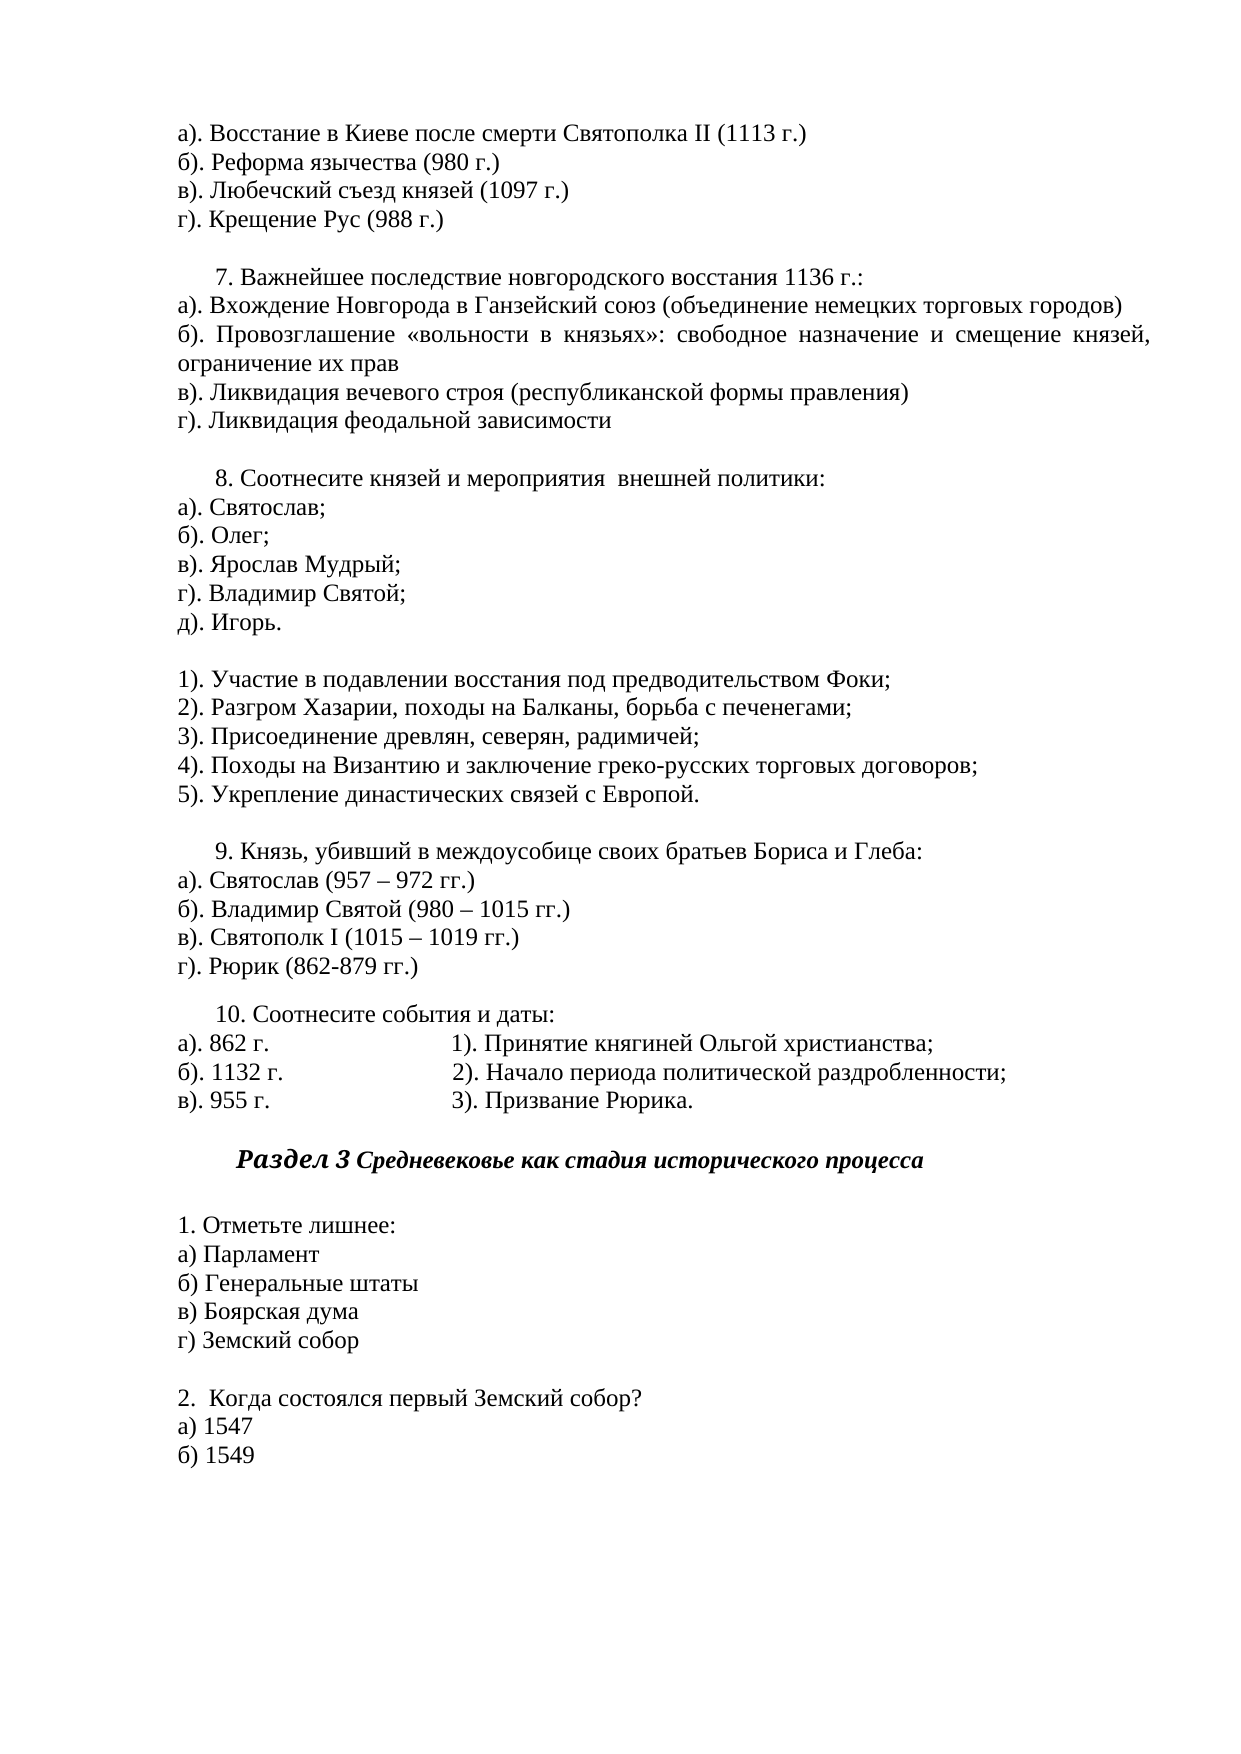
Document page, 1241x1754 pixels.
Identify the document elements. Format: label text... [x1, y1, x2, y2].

text в). Ярослав Мудрый; [177, 549, 1152, 578]
text в). . 3). Призвание Рюрика. [177, 1085, 1152, 1114]
text Раздел 3 Средневековье как стадия исторического процесса [177, 1142, 1152, 1176]
text а). Святослав (957 – 972 гг.) [177, 865, 1152, 894]
text д). Игорь. [177, 607, 1152, 636]
text г). Рюрик (862-879 гг.) [177, 951, 1152, 980]
list Соотнесите события и даты: [215, 999, 1152, 1028]
text 3). Присоединение древлян, северян, радимичей; [177, 721, 1152, 750]
list Важнейшее последствие новгородского восстания .: [215, 262, 1152, 291]
text в). Святополк I (1015 – 1019 гг.) [177, 922, 1152, 951]
text 4). Походы на Византию и заключение греко-русских торговых договоров; [177, 750, 1152, 779]
text г) Земский собор [177, 1325, 1152, 1354]
list Соотнесите князей и мероприятия внешней политики: [215, 463, 1152, 492]
text б) 1549 [177, 1440, 1152, 1469]
text б). . 2). Начало периода политической раздробленности; [177, 1057, 1152, 1085]
text а). Святослав; [177, 492, 1152, 521]
text а). Восстание в Киеве после смерти Святополка II (.) [177, 118, 1152, 147]
text 2. Когда состоялся первый Земский собор? [177, 1383, 1152, 1411]
text 1. Отметьте лишнее: [177, 1210, 1152, 1239]
text в) Боярская дума [177, 1296, 1152, 1325]
text г). Владимир Святой; [177, 578, 1152, 607]
text г). Ликвидация феодальной зависимости [177, 406, 1152, 434]
text а) Парламент [177, 1239, 1152, 1268]
text а). . 1). Принятие княгиней Ольгой христианства; [177, 1028, 1152, 1057]
text а) 1547 [177, 1411, 1152, 1440]
text 1). Участие в подавлении восстания под предводительством Фоки; [177, 664, 1152, 692]
text б). Олег; [177, 521, 1152, 549]
text б). Реформа язычества (.) [177, 147, 1152, 176]
list Князь, убивший в междоусобице своих братьев Бориса и Глеба: [215, 836, 1152, 865]
text б). Владимир Святой (980 – 1015 гг.) [177, 894, 1152, 922]
text в). Ликвидация вечевого строя (республиканской формы правления) [177, 377, 1152, 406]
text б). Провозглашение «вольности в князьях»: свободное назначение и смещение князей, ограничение их прав [177, 319, 1152, 377]
text 5). Укрепление династических связей с Европой. [177, 779, 1152, 807]
text г). Крещение Рус (.) [177, 204, 1152, 233]
text 2). Разгром Хазарии, походы на Балканы, борьба с печенегами; [177, 692, 1152, 721]
text в). Любечский съезд князей (.) [177, 176, 1152, 204]
text а). Вхождение Новгорода в Ганзейский союз (объединение немецких торговых городов) [177, 291, 1152, 319]
text б) Генеральные штаты [177, 1268, 1152, 1296]
